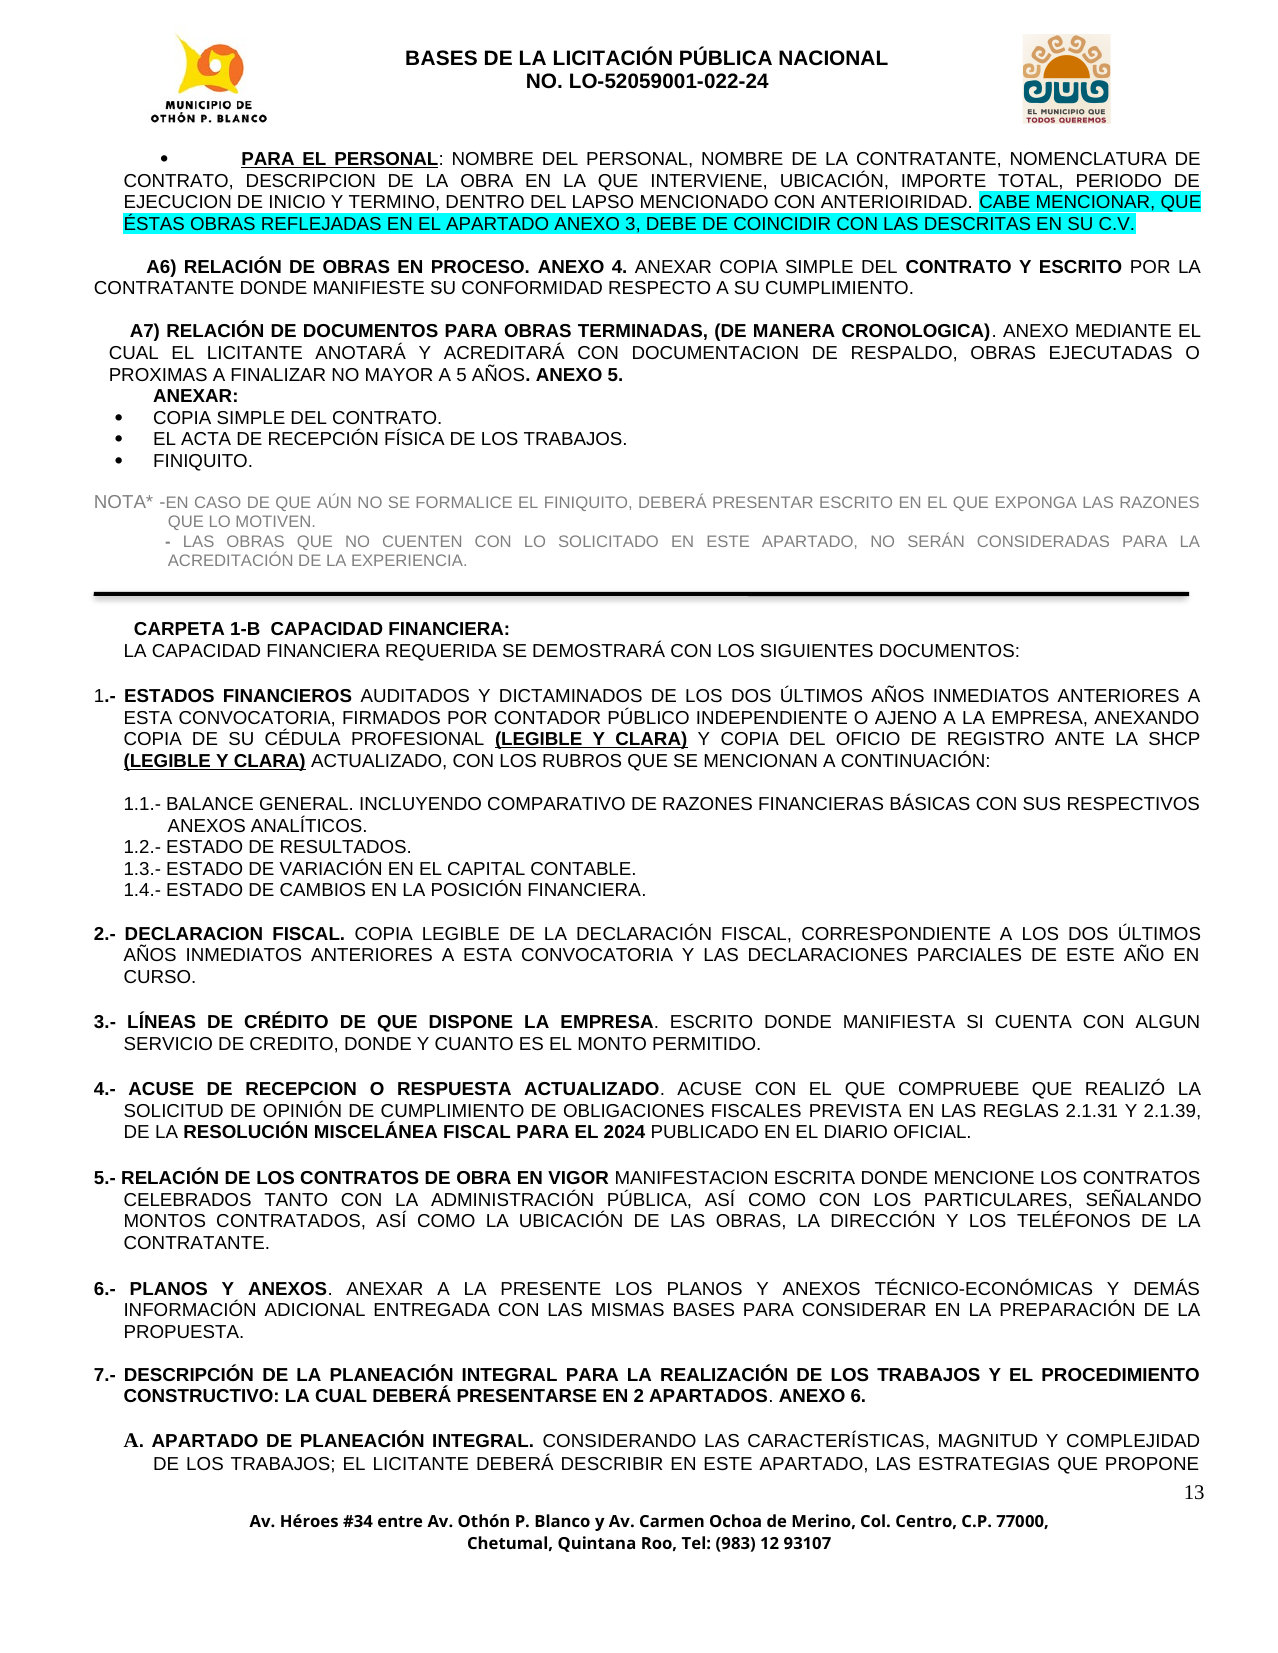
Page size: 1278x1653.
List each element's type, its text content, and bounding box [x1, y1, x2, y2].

text 6.- PLANOS Y ANEXOS. ANEXAR A LA PRESENTE LOS PLANOS Y ANEXOS TÉCNICO-ECONÓMICAS Y DEMÁS INFORMACIÓN ADICIONAL ENTREGADA CON LAS MISMAS BASES PARA CONSIDERAR EN LA PREPARACIÓN DE LA PROPUESTA. [94, 1277, 1201, 1342]
text LA CAPACIDAD FINANCIERA REQUERIDA SE DEMOSTRARÁ CON LOS SIGUIENTES DOCUMENTOS: [94, 639, 1201, 661]
picture [146, 23, 279, 137]
list 2.- DECLARACION FISCAL. COPIA LEGIBLE DE LA DECLARACIÓN FISCAL, CORRESPONDIENTE A LOS DOS ÚLTIMOS AÑOS INMEDIATOS ANTERIORES A ESTA CONVOCATORIA Y LAS DECLARACIONES PARCIALES DE ESTE AÑO EN CURSO. [94, 922, 1201, 987]
list 1.4.- ESTADO DE CAMBIOS EN LA POSICIÓN FINANCIERA. [94, 879, 1201, 901]
list 1.- ESTADOS FINANCIEROS AUDITADOS Y DICTAMINADOS DE LOS DOS ÚLTIMOS AÑOS INMEDIATOS ANTERIORES A ESTA CONVOCATORIA, FIRMADOS POR CONTADOR PÚBLICO INDEPENDIENTE O AJENO A LA EMPRESA, ANEXANDO COPIA DE SU CÉDULA PROFESIONAL (LEGIBLE Y CLARA) Y COPIA DEL OFICIO DE REGISTRO ANTE LA SHCP (LEGIBLE Y CLARA) ACTUALIZADO, CON LOS RUBROS QUE SE MENCIONAN A CONTINUACIÓN: [94, 685, 1201, 771]
text 4.- ACUSE DE RECEPCION O RESPUESTA ACTUALIZADO. ACUSE CON EL QUE COMPRUEBE QUE REALIZÓ LA SOLICITUD DE OPINIÓN DE CUMPLIMIENTO DE OBLIGACIONES FISCALES PREVISTA EN LAS REGLAS 2.1.31 Y 2.1.39, DE LA RESOLUCIÓN MISCELÁNEA FISCAL PARA EL 2024 PUBLICADO EN EL DIARIO OFICIAL. [94, 1078, 1201, 1143]
list 1.2.- ESTADO DE RESULTADOS. [94, 836, 1201, 858]
list NOTA* -EN CASO DE QUE AÚN NO SE FORMALICE EL FINIQUITO, DEBERÁ PRESENTAR ESCRITO EN EL QUE EXPONGA LAS RAZONES QUE LO MOTIVEN. [94, 491, 1201, 531]
text CARPETA 1-B CAPACIDAD FINANCIERA: [94, 618, 1201, 639]
list 1.3.- ESTADO DE VARIACIÓN EN EL CAPITAL CONTABLE. [94, 858, 1201, 879]
picture [1022, 34, 1111, 124]
list 1.1.- BALANCE GENERAL. INCLUYENDO COMPARATIVO DE RAZONES FINANCIERAS BÁSICAS CON SUS RESPECTIVOS ANEXOS ANALÍTICOS. [123, 793, 1201, 836]
text ANEXAR: [123, 385, 1201, 407]
text - LAS OBRAS QUE NO CUENTEN CON LO SOLICITADO EN ESTE APARTADO, NO SERÁN CONSIDERADAS PARA LA ACREDITACIÓN DE LA EXPERIENCIA. [153, 531, 1201, 570]
list FINIQUITO. [115, 450, 1201, 472]
list COPIA SIMPLE DEL CONTRATO. [115, 407, 1201, 428]
text 5.- RELACIÓN DE LOS CONTRATOS DE OBRA EN VIGOR MANIFESTACION ESCRITA DONDE MENCIONE LOS CONTRATOS CELEBRADOS TANTO CON LA ADMINISTRACIÓN PÚBLICA, ASÍ COMO CON LOS PARTICULARES, SEÑALANDO MONTOS CONTRATADOS, ASÍ COMO LA UBICACIÓN DE LAS OBRAS, LA DIRECCIÓN Y LOS TELÉFONOS DE LA CONTRATANTE. [94, 1167, 1201, 1253]
list EL ACTA DE RECEPCIÓN FÍSICA DE LOS TRABAJOS. [115, 428, 1201, 450]
text A7) RELACIÓN DE DOCUMENTOS PARA OBRAS TERMINADAS, (DE MANERA CRONOLOGICA). ANEXO MEDIANTE EL CUAL EL LICITANTE ANOTARÁ Y ACREDITARÁ CON DOCUMENTACION DE RESPALDO, OBRAS EJECUTADAS O PROXIMAS A FINALIZAR NO MAYOR A 5 AÑOS. ANEXO 5. [108, 320, 1201, 385]
text 3.- LÍNEAS DE CRÉDITO DE QUE DISPONE LA EMPRESA. ESCRITO DONDE MANIFIESTA SI CUENTA CON ALGUN SERVICIO DE CREDITO, DONDE Y CUANTO ES EL MONTO PERMITIDO. [94, 1011, 1201, 1054]
text A6) RELACIÓN DE OBRAS EN PROCESO. ANEXO 4. ANEXAR COPIA SIMPLE DEL CONTRATO Y ESCRITO POR LA CONTRATANTE DONDE MANIFIESTE SU CONFORMIDAD RESPECTO A SU CUMPLIMIENTO. [94, 256, 1201, 299]
list PARA EL PERSONAL: NOMBRE DEL PERSONAL, NOMBRE DE LA CONTRATANTE, NOMENCLATURA DE CONTRATO, DESCRIPCION DE LA OBRA EN LA QUE INTERVIENE, UBICACIÓN, IMPORTE TOTAL, PERIODO DE EJECUCION DE INICIO Y TERMINO, DENTRO DEL LAPSO MENCIONADO CON ANTERIOIRIDAD. CABE MENCIONAR, QUE ÉSTAS OBRAS REFLEJADAS EN EL APARTADO ANEXO 3, DEBE DE COINCIDIR CON LAS DESCRITAS EN SU C.V. [123, 148, 1201, 234]
list 7.- DESCRIPCIÓN DE LA PLANEACIÓN INTEGRAL PARA LA REALIZACIÓN DE LOS TRABAJOS Y EL PROCEDIMIENTO CONSTRUCTIVO: LA CUAL DEBERÁ PRESENTARSE EN 2 APARTADOS. ANEXO 6. [94, 1363, 1201, 1407]
